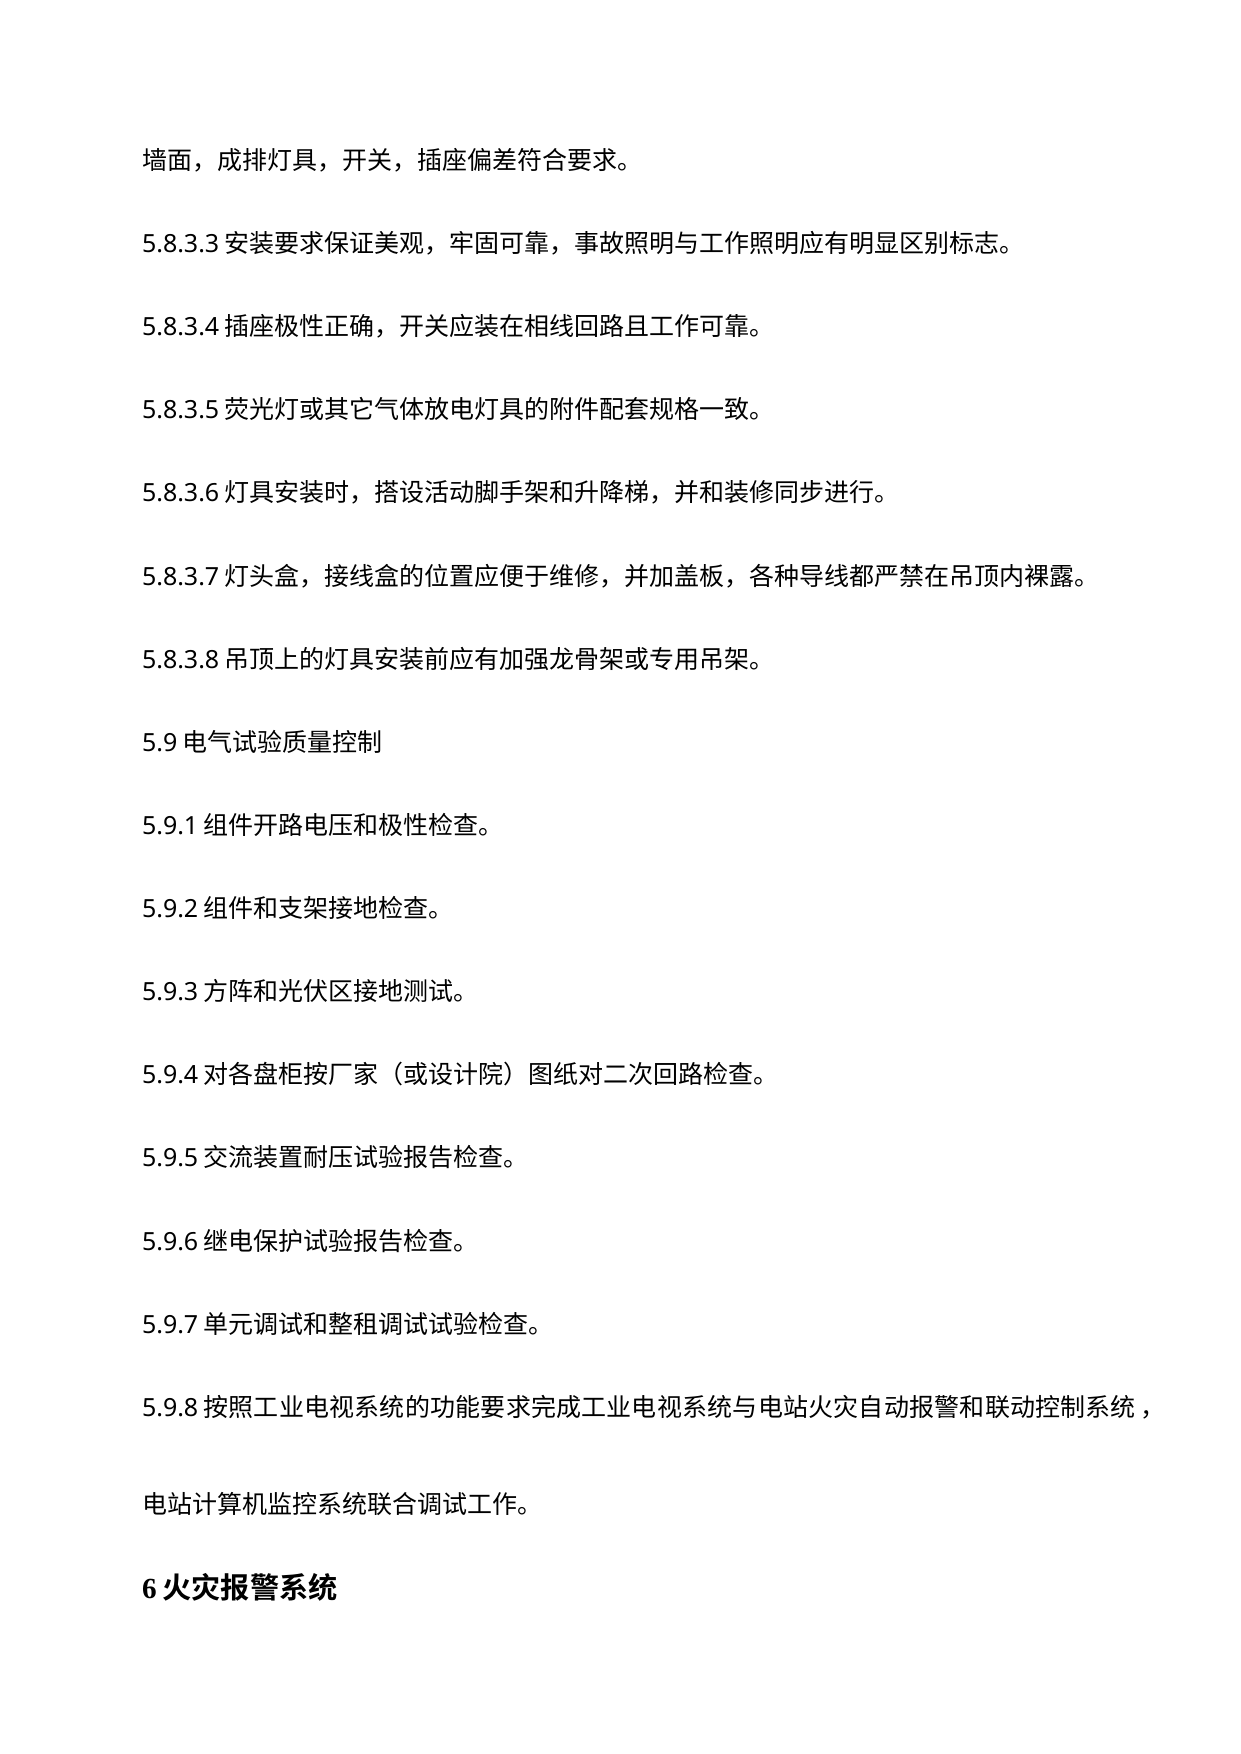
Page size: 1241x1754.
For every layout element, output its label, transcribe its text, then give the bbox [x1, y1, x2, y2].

text 5.9.3方阵和光伏区接地测试。 [142, 957, 1140, 1022]
text 5.8.3.6灯具安装时，搭设活动脚手架和升降梯，并和装修同步进行。 [142, 458, 1140, 523]
text 5.8.3.7灯头盒，接线盒的位置应便于维修，并加盖板，各种导线都严禁在吊顶内裸露。 [142, 542, 1140, 607]
text 5.9.4对各盘柜按厂家（或设计院）图纸对二次回路检查。 [142, 1040, 1140, 1105]
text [142, 126, 1140, 191]
text 5.9.6继电保护试验报告检查。 [142, 1207, 1140, 1272]
text 5.9.8按照工业电视系统的功能要求完成工业电视系统与电站火灾自动报警和联动控制系统，电站计算机监控系统联合调试工作。 [142, 1373, 1140, 1535]
text 5.8.3.5荧光灯或其它气体放电灯具的附件配套规格一致。 [142, 375, 1140, 440]
text 5.8.3.8吊顶上的灯具安装前应有加强龙骨架或专用吊架。 [142, 625, 1140, 690]
text 5.9电气试验质量控制 [142, 708, 1140, 773]
text 5.8.3.4插座极性正确，开关应装在相线回路且工作可靠。 [142, 292, 1140, 357]
text 5.9.2组件和支架接地检查。 [142, 874, 1140, 939]
text 5.9.1组件开路电压和极性检查。 [142, 791, 1140, 856]
text 5.9.7单元调试和整租调试试验检查。 [142, 1290, 1140, 1355]
subtitle 6火灾报警系统 [142, 1553, 1140, 1618]
text 5.8.3.3安装要求保证美观，牢固可靠，事故照明与工作照明应有明显区别标志。 [142, 209, 1140, 274]
text 5.9.5交流装置耐压试验报告检查。 [142, 1123, 1140, 1188]
